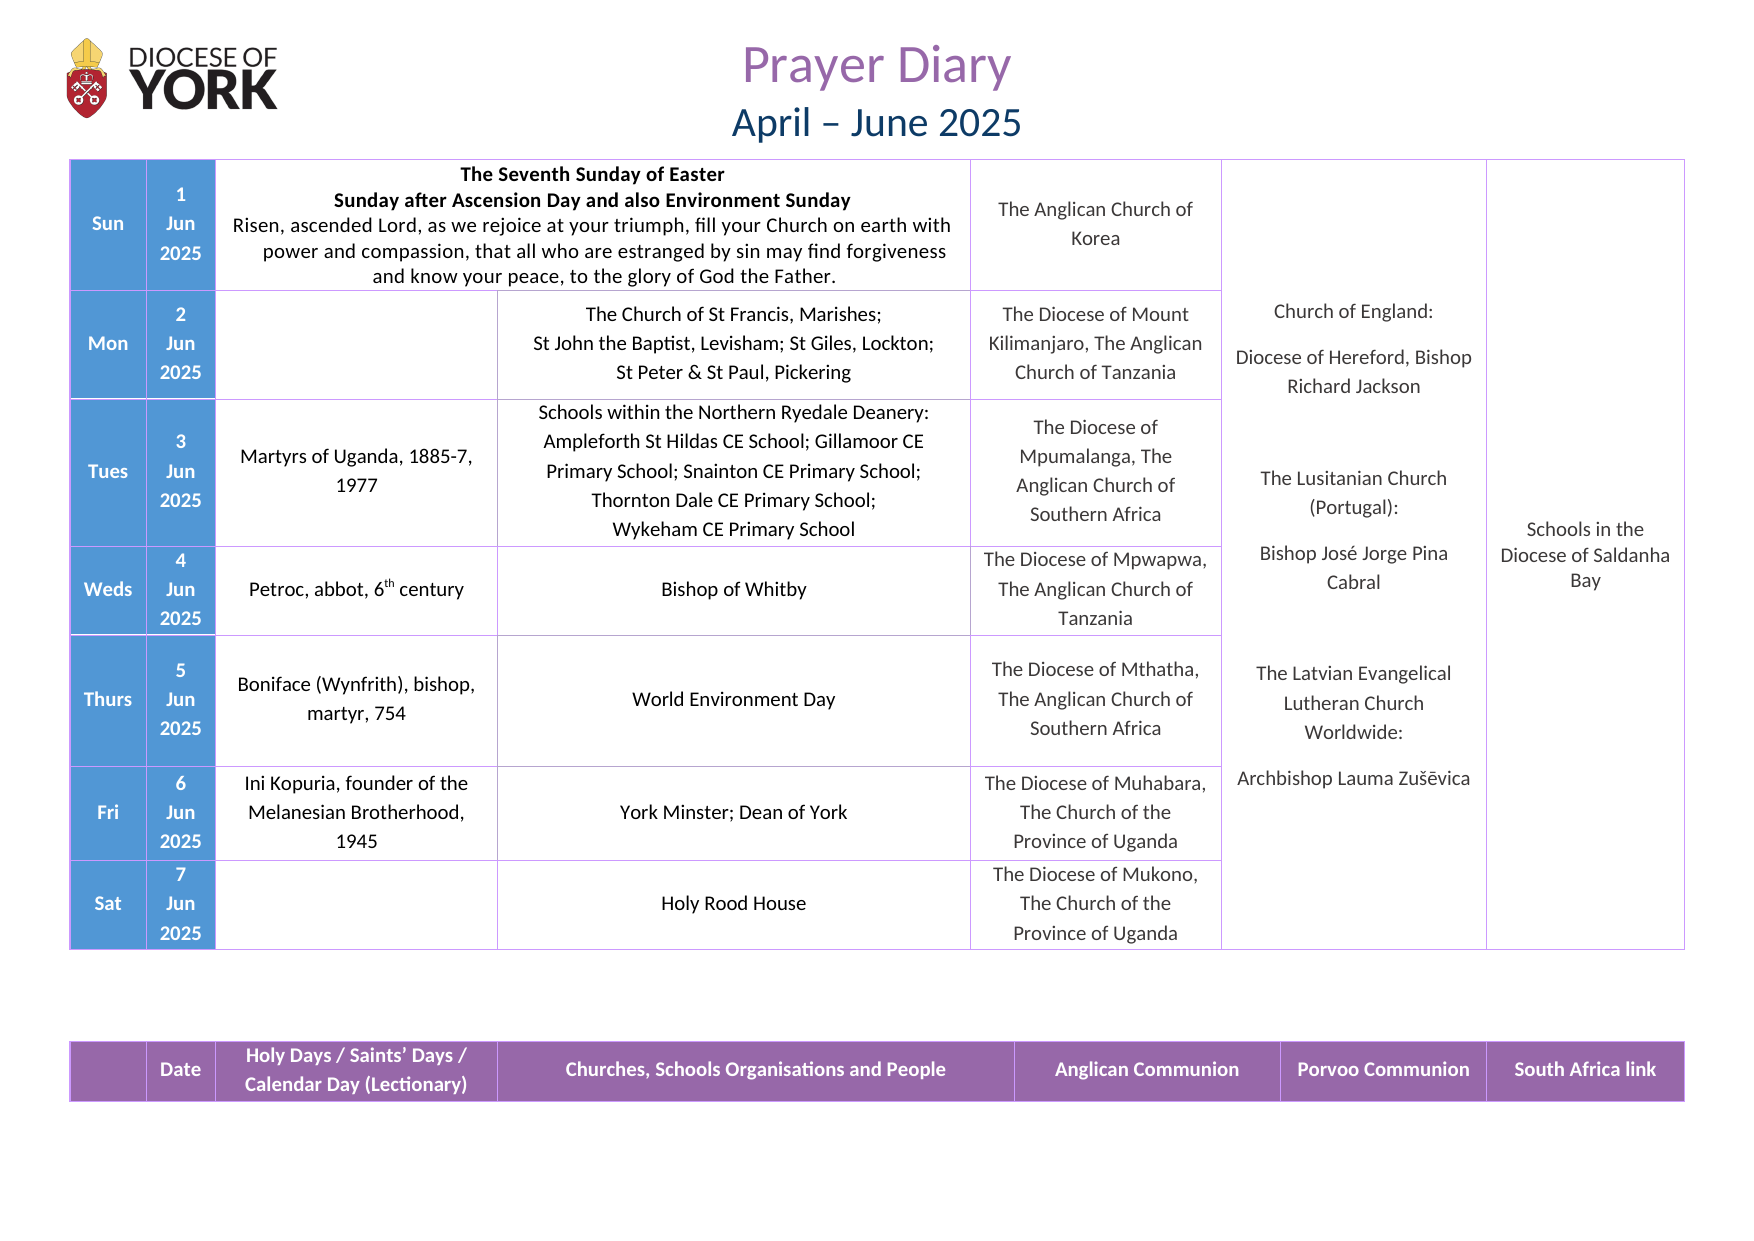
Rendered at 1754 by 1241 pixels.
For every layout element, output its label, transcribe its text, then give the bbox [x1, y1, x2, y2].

table_cell Sat [71, 861, 146, 949]
table_cell The Diocese of Mthatha, The Anglican Church of Southern Africa [971, 636, 1221, 766]
table_cell Petroc, abbot, 6th century [216, 547, 497, 634]
table_cell Boniface (Wynfrith), bishop, martyr, 754 [216, 636, 497, 766]
table_cell Martyrs of Uganda, 1885-7, 1977 [216, 400, 497, 546]
table_header Date [147, 1042, 215, 1101]
table_header Churches, Schools Organisations and People [498, 1042, 1014, 1101]
table_cell 7 Jun 2025 [147, 861, 215, 949]
table_cell Holy Rood House [498, 861, 970, 949]
table_cell 2 Jun 2025 [147, 291, 215, 398]
table_cell Thurs [71, 636, 146, 766]
table_cell Bishop of Whitby [498, 547, 970, 634]
table_cell The Diocese of Mpumalanga, The Anglican Church of Southern Africa [971, 400, 1221, 546]
table_cell 4 Jun 2025 [147, 547, 215, 634]
table_cell Tues [71, 400, 146, 546]
table_cell York Minster; Dean of York [498, 767, 970, 860]
table_cell Fri [71, 767, 146, 860]
table_cell World Environment Day [498, 636, 970, 766]
table_cell [216, 291, 497, 398]
table_cell Weds [71, 547, 146, 634]
table_cell [216, 861, 497, 949]
table_cell The Anglican Church of Korea [971, 160, 1221, 290]
table_cell Church of England: Diocese of Hereford, Bishop Richard Jackson The Lusitanian Church (Portugal): Bishop José Jorge Pina Cabral The Latvian Evangelical Lutheran Church Worldwide: Archbishop Lauma Zušēvica [1222, 160, 1486, 949]
table_cell The Diocese of Mount Kilimanjaro, The Anglican Church of Tanzania [971, 291, 1221, 398]
picture [64, 37, 285, 121]
table_header South Africa link [1487, 1042, 1684, 1101]
table_cell The Diocese of Muhabara, The Church of the Province of Uganda [971, 767, 1221, 860]
table_cell 3 Jun 2025 [147, 400, 215, 546]
table_cell Sun [71, 160, 146, 290]
table_header Holy Days / Saints’ Days / Calendar Day (Lectionary) [216, 1042, 497, 1101]
table_header Anglican Communion [1015, 1042, 1280, 1101]
table_cell Mon [71, 291, 146, 398]
table_cell The Diocese of Mukono, The Church of the Province of Uganda [971, 861, 1221, 949]
table_cell Ini Kopuria, founder of the Melanesian Brotherhood, 1945 [216, 767, 497, 860]
table_header [71, 1042, 146, 1101]
table_cell The Seventh Sunday of Easter Sunday after Ascension Day and also Environment Sunday Risen, ascended Lord, as we rejoice at your triumph, fill your Church on earth with power and compassion, that all who are estranged by sin may find forgiveness and know your peace, to the glory of God the Father. [216, 160, 970, 290]
table_cell 6 Jun 2025 [147, 767, 215, 860]
table_cell The Diocese of Mpwapwa, The Anglican Church of Tanzania [971, 547, 1221, 634]
table_cell 1 Jun 2025 [147, 160, 215, 290]
table_cell Schools in the Diocese of Saldanha Bay [1487, 160, 1684, 949]
table_cell Schools within the Northern Ryedale Deanery: Ampleforth St Hildas CE School; Gillamoor CE Primary School; Snainton CE Primary School; Thornton Dale CE Primary School; Wykeham CE Primary School [498, 400, 970, 546]
table_header Porvoo Communion [1281, 1042, 1486, 1101]
table_cell The Church of St Francis, Marishes; St John the Baptist, Levisham; St Giles, Lockton; St Peter & St Paul, Pickering [498, 291, 970, 398]
table_cell 5 Jun 2025 [147, 636, 215, 766]
